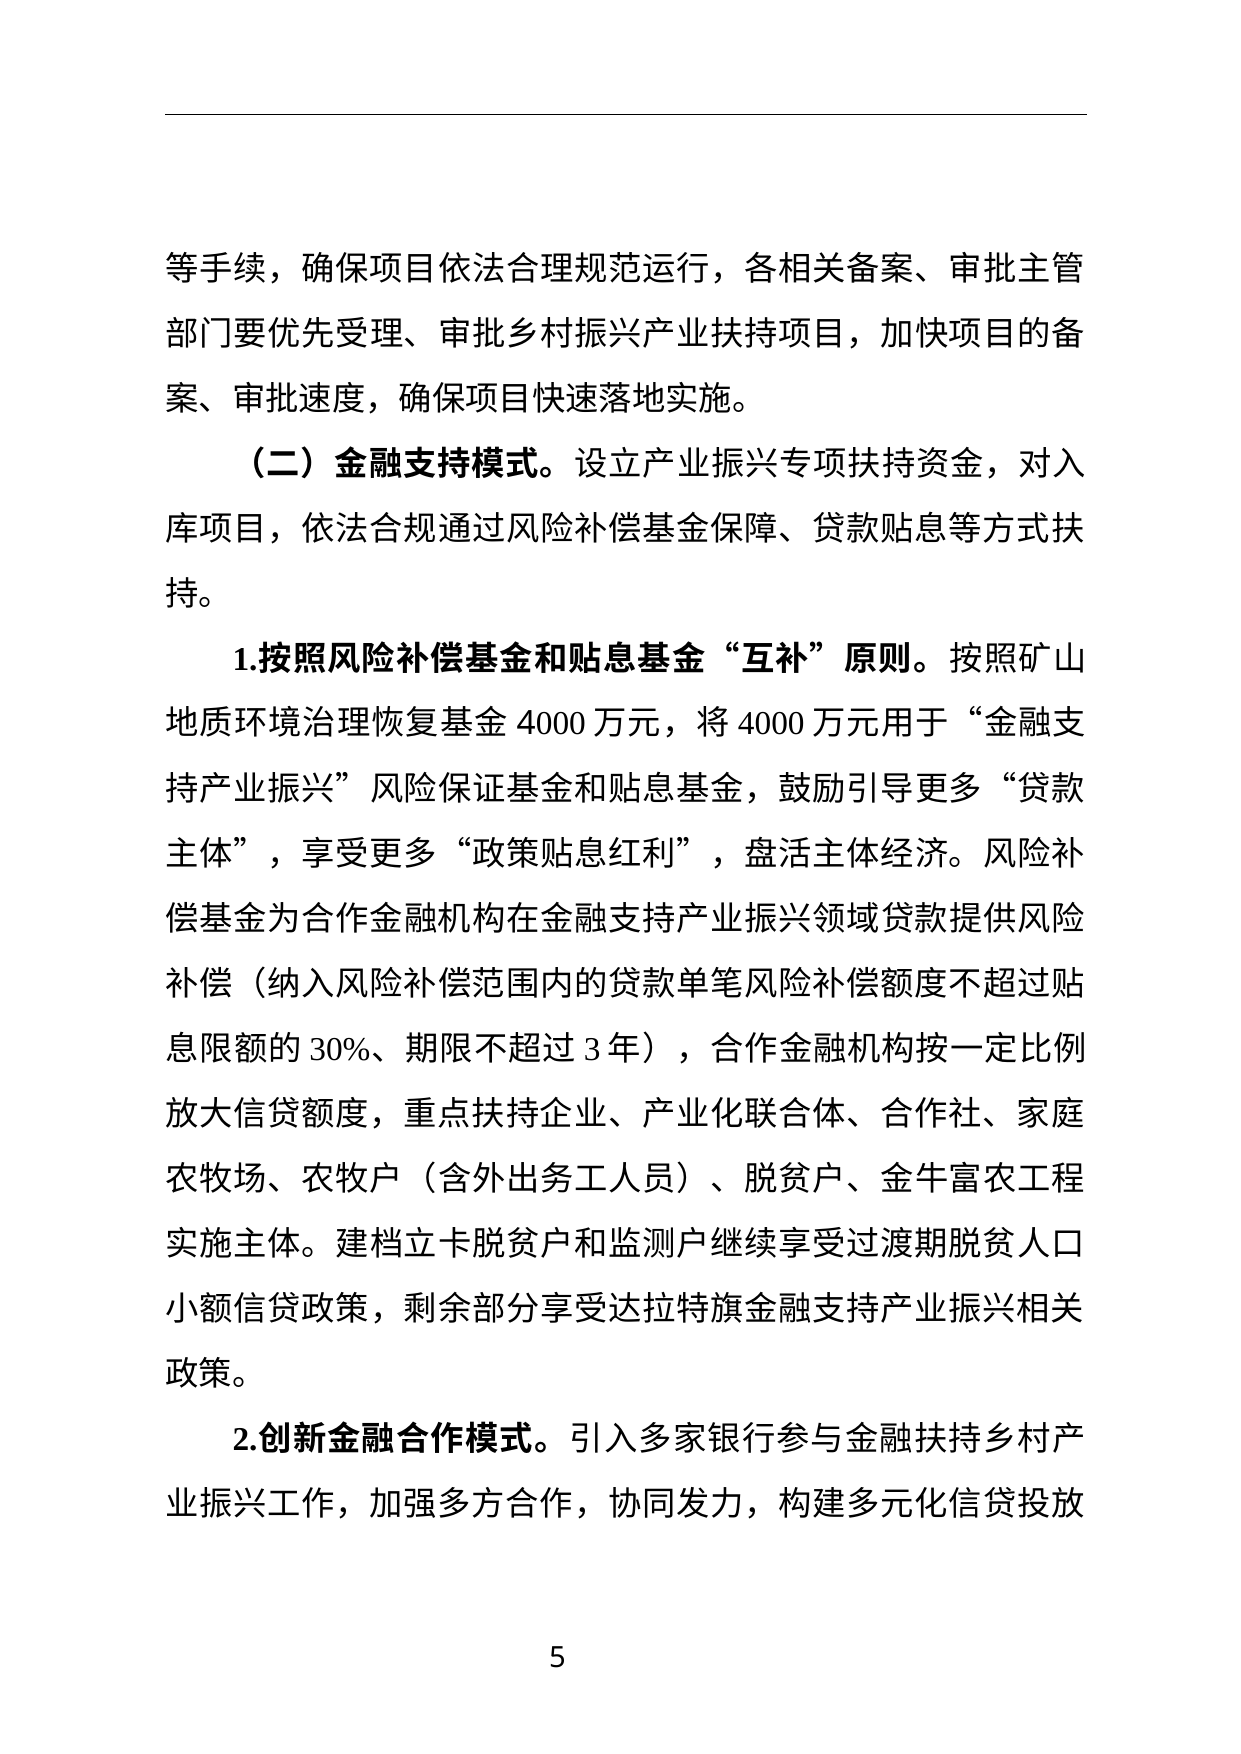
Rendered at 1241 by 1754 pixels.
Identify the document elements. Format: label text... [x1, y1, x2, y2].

text 1.按照风险补偿基金和贴息基金“互补”原则。按照矿山地质环境治理恢复基金4000万元，将4000万元用于“金融支持产业振兴”风险保证基金和贴息基金，鼓励引导更多“贷款主体”，享受更多“政策贴息红利”，盘活主体经济。风险补偿基金为合作金融机构在金融支持产业振兴领域贷款提供风险补偿（纳入风险补偿范围内的贷款单笔风险补偿额度不超过贴息限额的30%、期限不超过3年），合作金融机构按一定比例放大信贷额度，重点扶持企业、产业化联合体、合作社、家庭农牧场、农牧户（含外出务工人员）、脱贫户、金牛富农工程实施主体。建档立卡脱贫户和监测户继续享受过渡期脱贫人口小额信贷政策，剩余部分享受达拉特旗金融支持产业振兴相关政策。 [165, 623, 1087, 1403]
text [165, 1403, 1087, 1533]
text （二）金融支持模式。设立产业振兴专项扶持资金，对入库项目，依法合规通过风险补偿基金保障、贷款贴息等方式扶持。 [165, 428, 1087, 623]
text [165, 233, 1087, 428]
